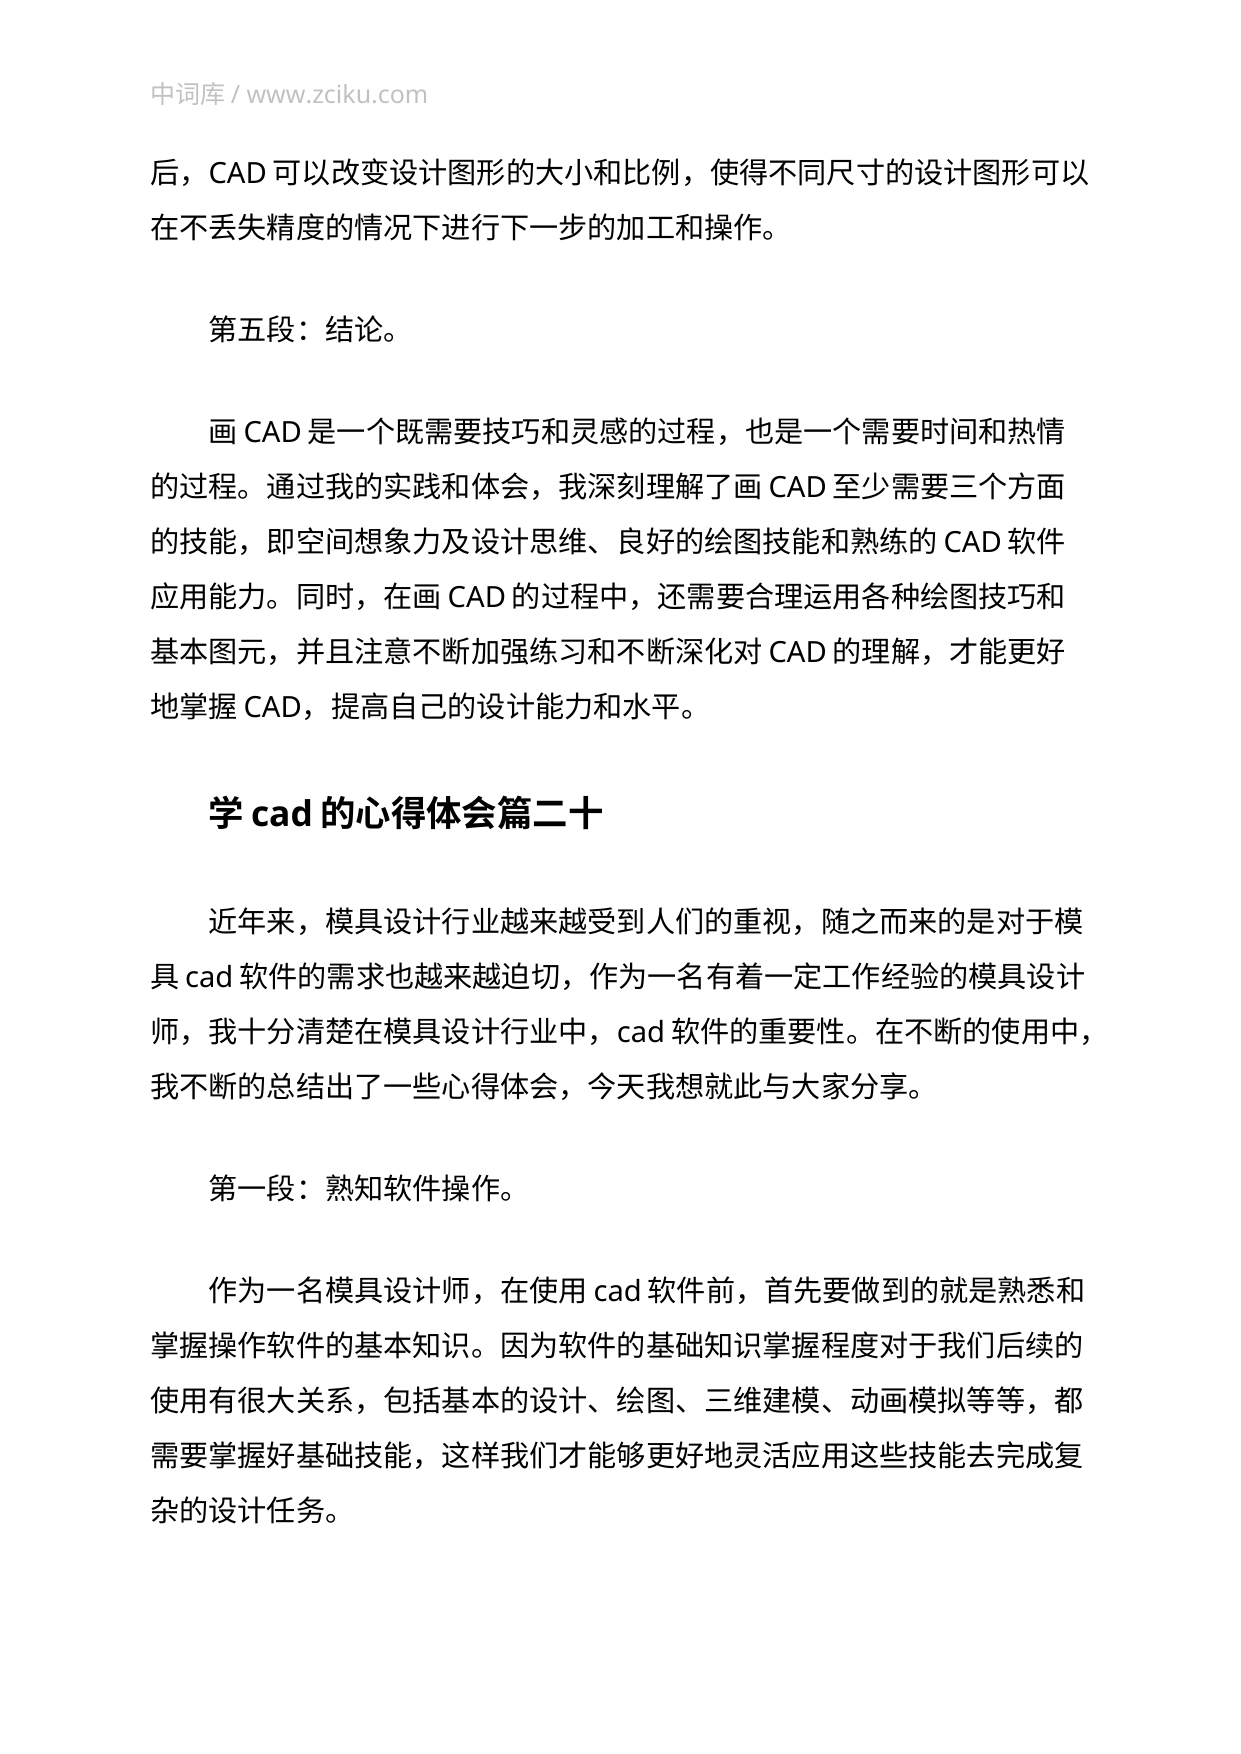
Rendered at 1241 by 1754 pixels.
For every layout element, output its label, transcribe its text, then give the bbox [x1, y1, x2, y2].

text 近年来，模具设计行业越来越受到人们的重视，随之而来的是对于模具cad软件的需求也越来越迫切，作为一名有着一定工作经验的模具设计师，我十分清楚在模具设计行业中，cad软件的重要性。在不断的使用中，我不断的总结出了一些心得体会，今天我想就此与大家分享。 [150, 899, 1090, 1106]
text 第一段：熟知软件操作。 [150, 1166, 1090, 1208]
text 作为一名模具设计师，在使用cad软件前，首先要做到的就是熟悉和掌握操作软件的基本知识。因为软件的基础知识掌握程度对于我们后续的使用有很大关系，包括基本的设计、绘图、三维建模、动画模拟等等，都需要掌握好基础技能，这样我们才能够更好地灵活应用这些技能去完成复杂的设计任务。 [150, 1267, 1090, 1529]
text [150, 150, 1090, 247]
text 学cad的心得体会篇二十 [150, 786, 1090, 837]
text 第五段：结论。 [150, 307, 1090, 349]
text 画CAD是一个既需要技巧和灵感的过程，也是一个需要时间和热情的过程。通过我的实践和体会，我深刻理解了画CAD至少需要三个方面的技能，即空间想象力及设计思维、良好的绘图技能和熟练的CAD软件应用能力。同时，在画CAD的过程中，还需要合理运用各种绘图技巧和基本图元，并且注意不断加强练习和不断深化对CAD的理解，才能更好地掌握CAD，提高自己的设计能力和水平。 [150, 408, 1090, 726]
